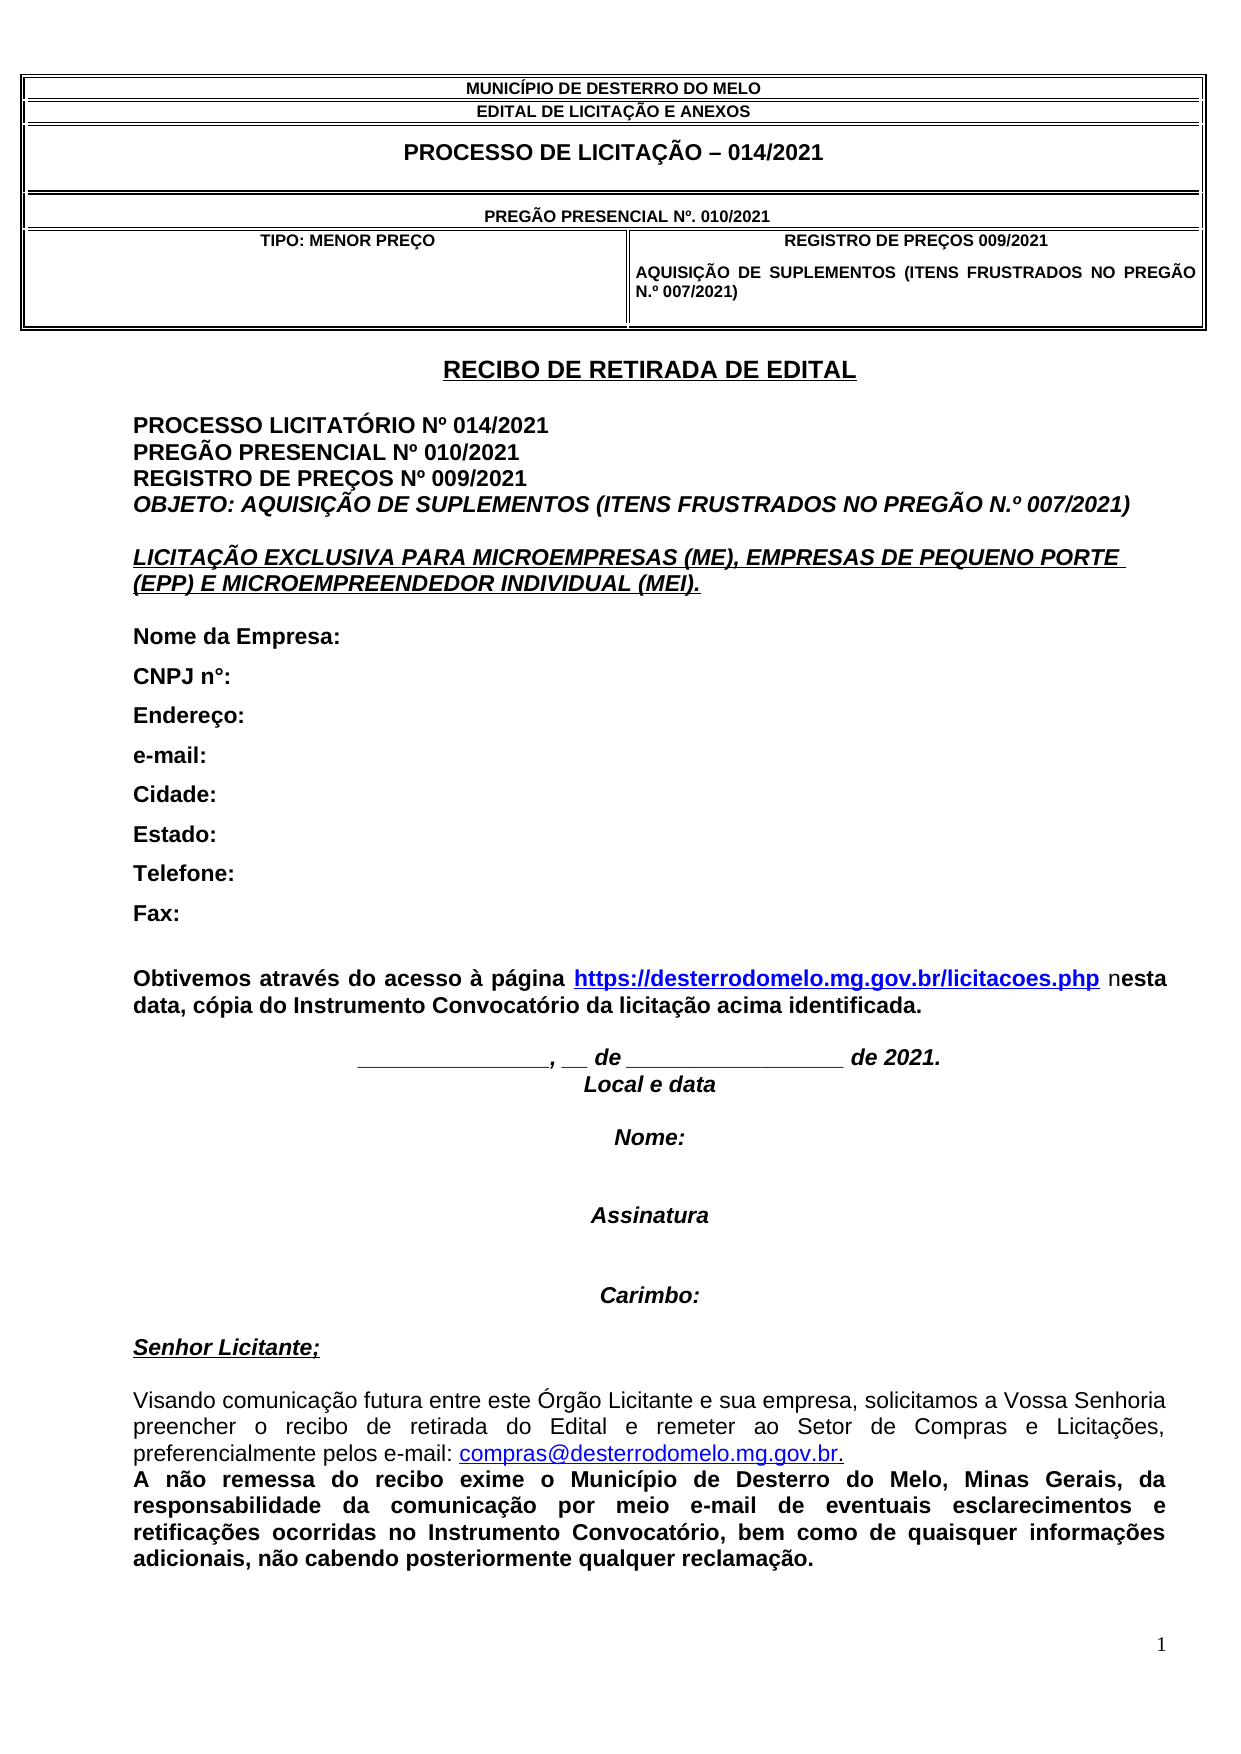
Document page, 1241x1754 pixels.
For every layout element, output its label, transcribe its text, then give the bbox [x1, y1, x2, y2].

text Telefone: [133, 860, 1167, 886]
text CNPJ n°: [133, 663, 1167, 689]
text Cidade: [133, 781, 1167, 807]
text Estado: [133, 821, 1167, 847]
text Assinatura [133, 1202, 1167, 1229]
text PROCESSO LICITATÓRIO Nº 014/2021 [133, 412, 1167, 439]
text Nome da Empresa: [133, 623, 1167, 649]
text Nome: [133, 1123, 1167, 1150]
text Endereço: [133, 702, 1167, 728]
text LICITAÇÃO EXCLUSIVA PARA MICROEMPRESAS (ME), EMPRESAS DE PEQUENO PORTE (EPP) E MICROEMPREENDEDOR INDIVIDUAL (MEI). [133, 544, 1167, 597]
text PREGÃO PRESENCIAL Nº 010/2021 [133, 439, 1167, 465]
text Obtivemos através do acesso à página https://desterrodomelo.mg.gov.br/licitacoes.php nesta data, cópia do Instrumento Convocatório da licitação acima identificada. [133, 965, 1167, 1018]
text Visando comunicação futura entre este Órgão Licitante e sua empresa, solicitamos a Vossa Senhoria preencher o recibo de retirada do Edital e remeter ao Setor de Compras e Licitações, preferencialmente pelos e-mail: compras@desterrodomelo.mg.gov.br. [133, 1387, 1167, 1466]
text Carimbo: [133, 1282, 1167, 1308]
text Local e data [133, 1071, 1167, 1097]
text Senhor Licitante; [133, 1334, 1167, 1361]
text A não remessa do recibo exime o Município de Desterro do Melo, Minas Gerais, da responsabilidade da comunicação por meio e-mail de eventuais esclarecimentos e retificações ocorridas no Instrumento Convocatório, bem como de quaisquer informações adicionais, não cabendo posteriormente qualquer reclamação. [133, 1466, 1167, 1571]
text Fax: [133, 899, 1167, 926]
text RECIBO DE RETIRADA DE EDITAL [133, 355, 1167, 383]
text REGISTRO DE PREÇOS Nº 009/2021 [133, 465, 1167, 491]
text _______________, __ de _________________ de 2021. [133, 1044, 1167, 1071]
text OBJETO: AQUISIÇÃO DE SUPLEMENTOS (ITENS FRUSTRADOS NO PREGÃO N.º 007/2021) [133, 491, 1167, 518]
text e-mail: [133, 742, 1167, 768]
